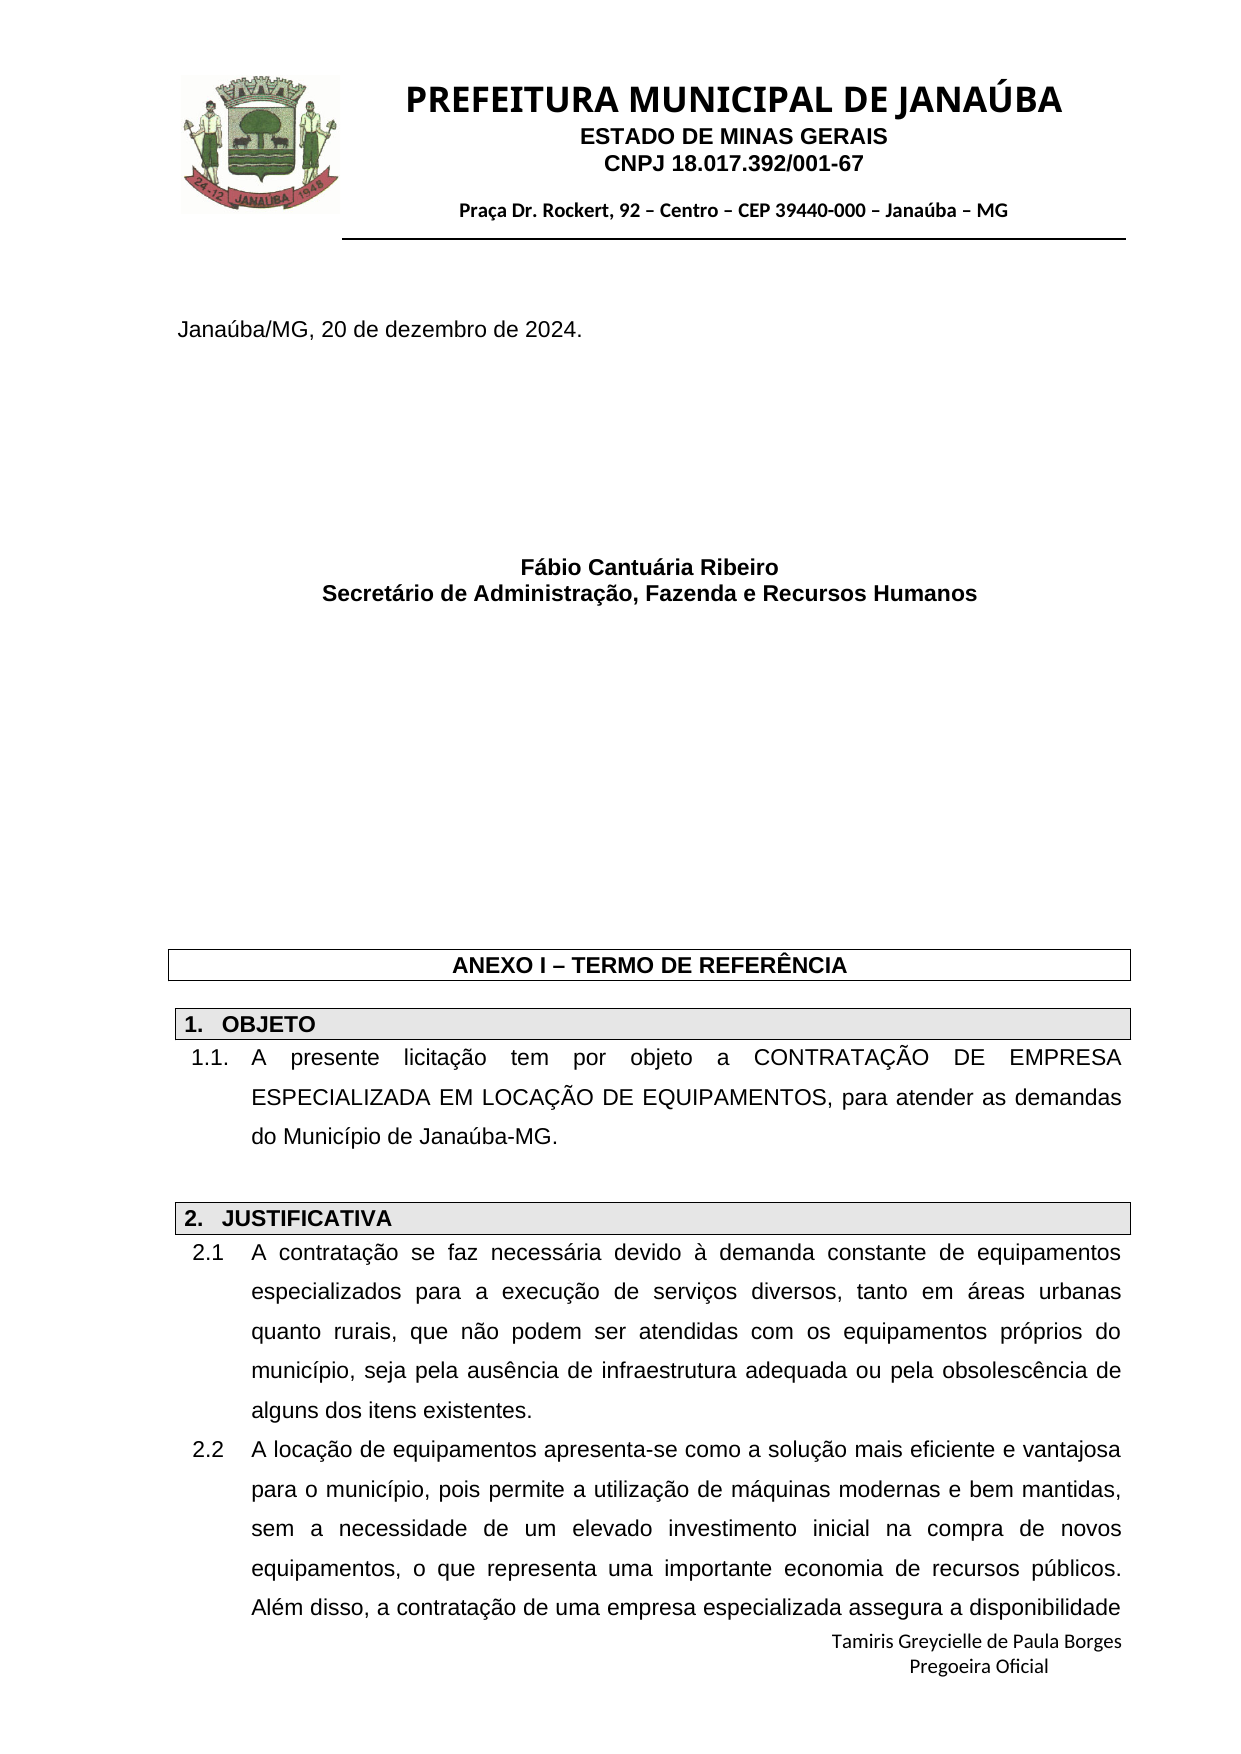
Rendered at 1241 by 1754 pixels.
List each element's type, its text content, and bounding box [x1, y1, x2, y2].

list A presente licitação tem por objeto a CONTRATAÇÃO DE EMPRESA ESPECIALIZADA EM LOCAÇÃO DE EQUIPAMENTOS, para atender as demandas do Município de Janaúba-MG. [191, 1044, 1122, 1149]
list OBJETO [176, 1009, 1130, 1039]
list A contratação se faz necessária devido à demanda constante de equipamentos especializados para a execução de serviços diversos, tanto em áreas urbanas quanto rurais, que não podem ser atendidas com os equipamentos próprios do município, seja pela ausência de infraestrutura adequada ou pela obsolescência de alguns dos itens existentes. [192, 1239, 1122, 1423]
list JUSTIFICATIVA [176, 1203, 1130, 1234]
text Fábio Cantuária Ribeiro [177, 553, 1122, 580]
picture [180, 75, 341, 214]
text ANEXO I – TERMO DE REFERÊNCIA [169, 950, 1130, 980]
text Secretário de Administração, Fazenda e Recursos Humanos [177, 580, 1122, 606]
text Janaúba/MG, 20 de dezembro de 2024. [177, 316, 1122, 343]
